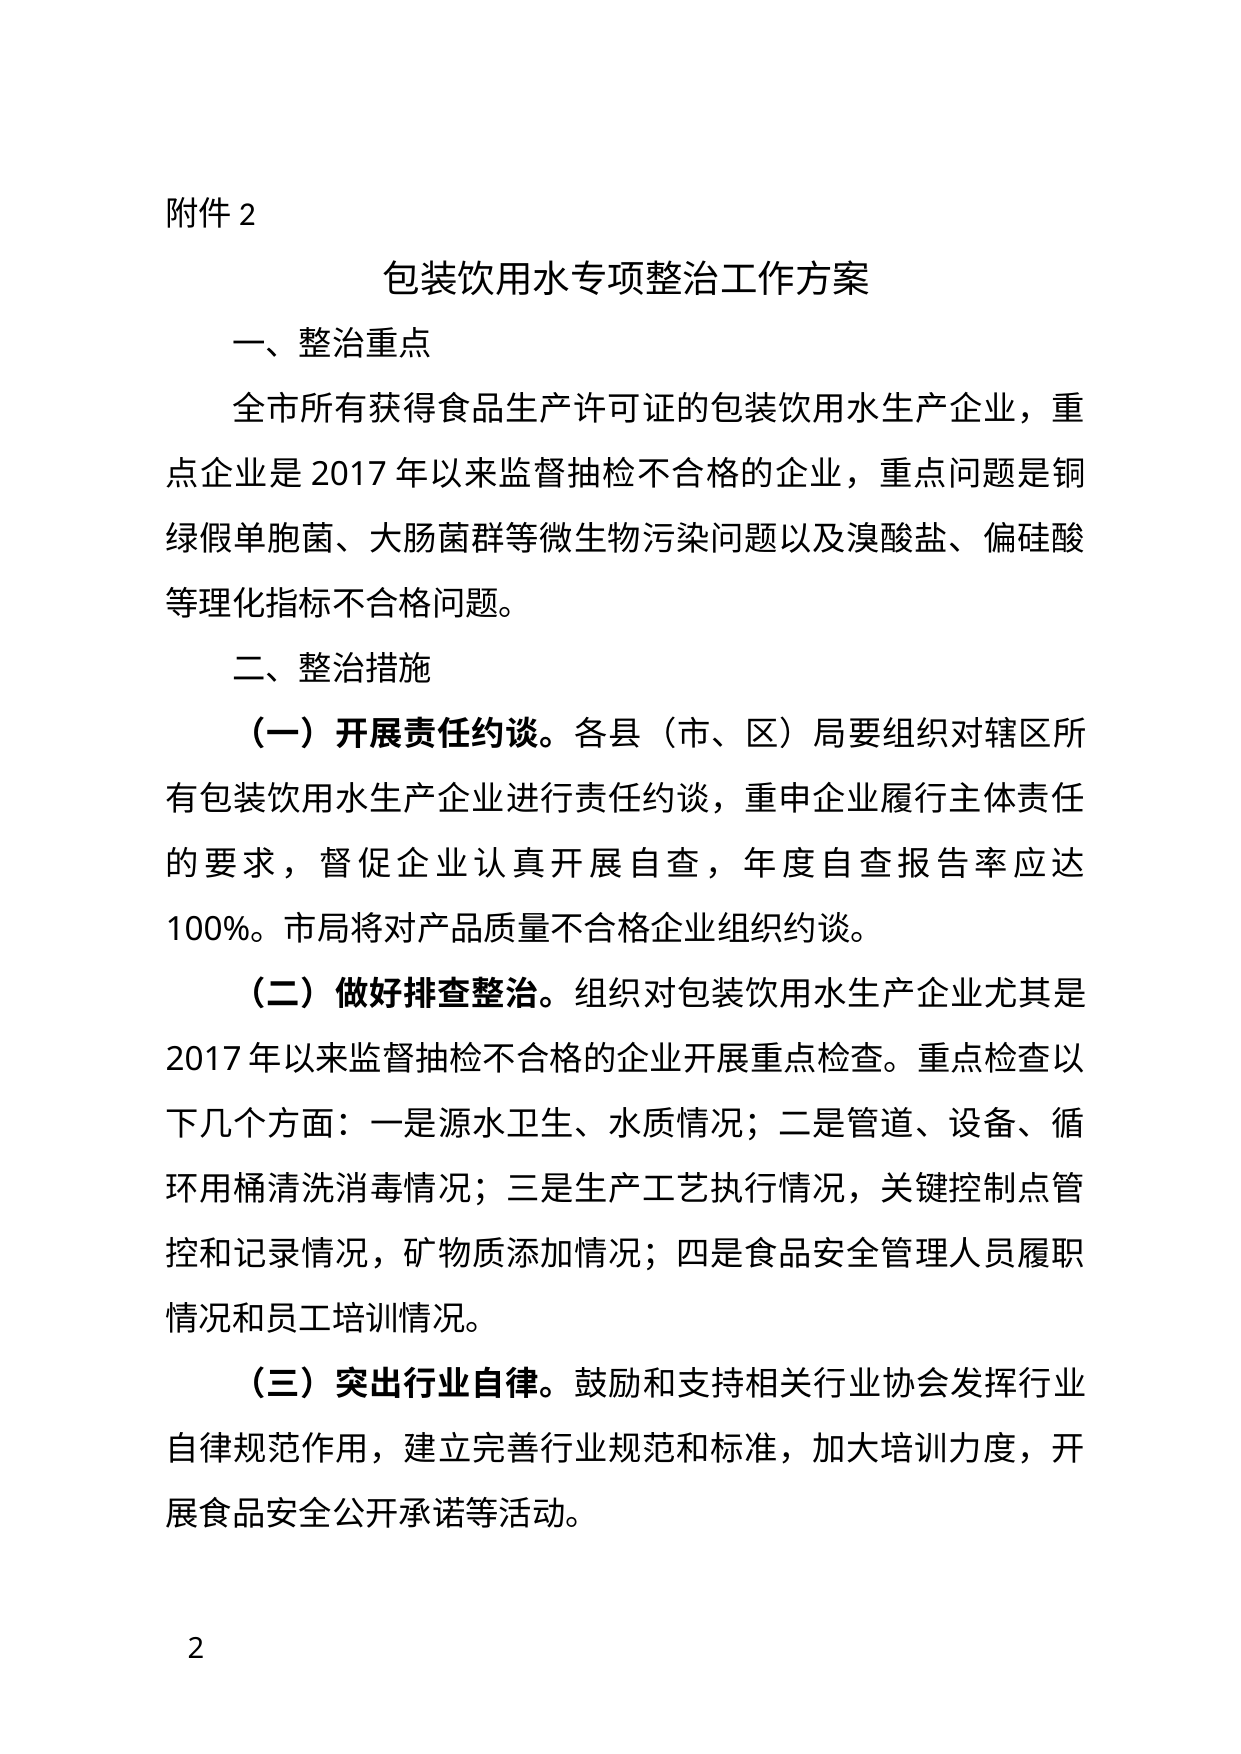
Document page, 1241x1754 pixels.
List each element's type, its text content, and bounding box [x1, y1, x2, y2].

text 二、整治措施 [165, 633, 1087, 698]
text （三）突出行业自律。鼓励和支持相关行业协会发挥行业自律规范作用，建立完善行业规范和标准，加大培训力度，开展食品安全公开承诺等活动。 [165, 1348, 1087, 1543]
text 附件2 [165, 178, 1087, 243]
text （一）开展责任约谈。各县（市、区）局要组织对辖区所有包装饮用水生产企业进行责任约谈，重申企业履行主体责任的要求，督促企业认真开展自查，年度自查报告率应达100%。市局将对产品质量不合格企业组织约谈。 [165, 698, 1087, 958]
text （二）做好排查整治。组织对包装饮用水生产企业尤其是2017年以来监督抽检不合格的企业开展重点检查。重点检查以下几个方面：一是源水卫生、水质情况；二是管道、设备、循环用桶清洗消毒情况；三是生产工艺执行情况，关键控制点管控和记录情况，矿物质添加情况；四是食品安全管理人员履职情况和员工培训情况。 [165, 958, 1087, 1348]
text 全市所有获得食品生产许可证的包装饮用水生产企业，重点企业是2017年以来监督抽检不合格的企业，重点问题是铜绿假单胞菌、大肠菌群等微生物污染问题以及溴酸盐、偏硅酸等理化指标不合格问题。 [165, 373, 1087, 633]
text 一、整治重点 [165, 308, 1087, 373]
text 包装饮用水专项整治工作方案 [165, 243, 1087, 308]
